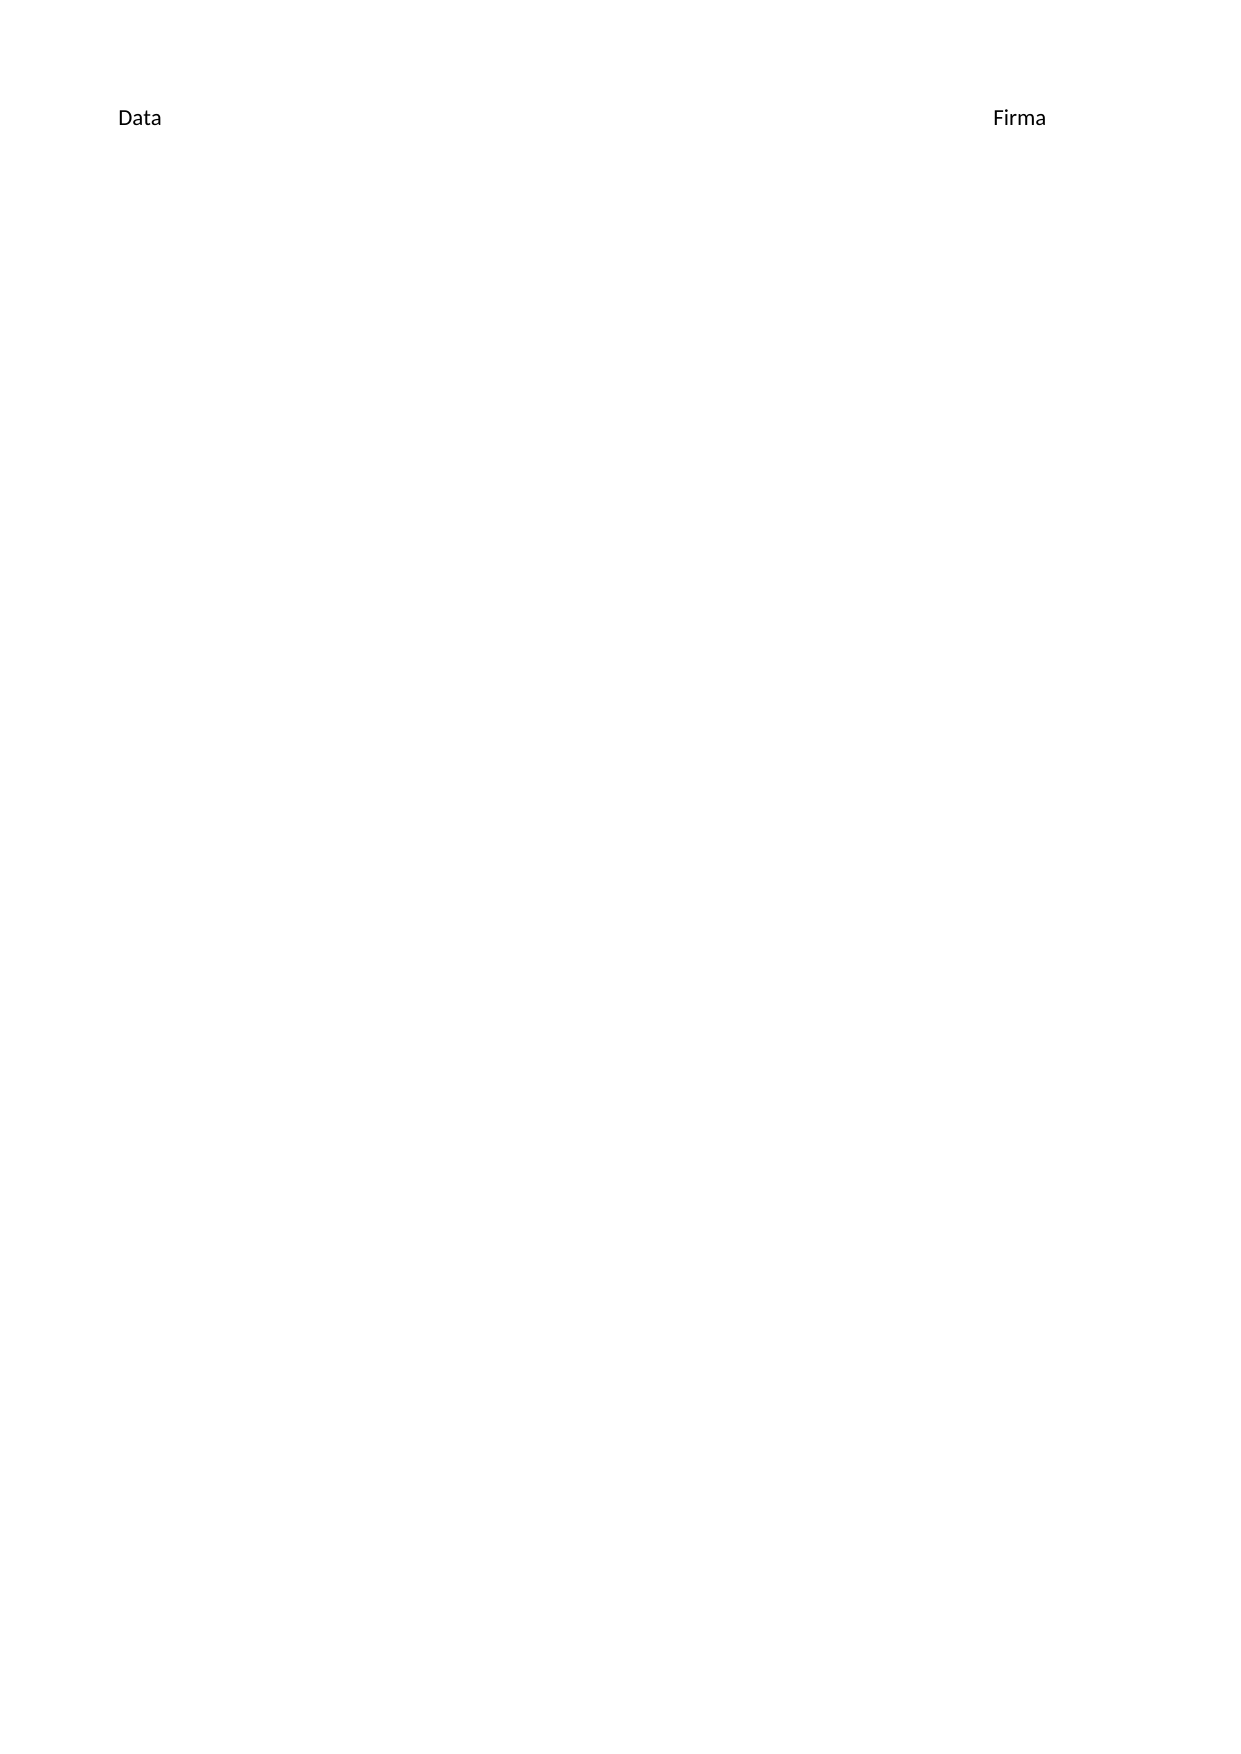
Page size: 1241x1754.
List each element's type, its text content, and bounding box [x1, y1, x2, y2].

text Data Firma [118, 103, 1122, 131]
